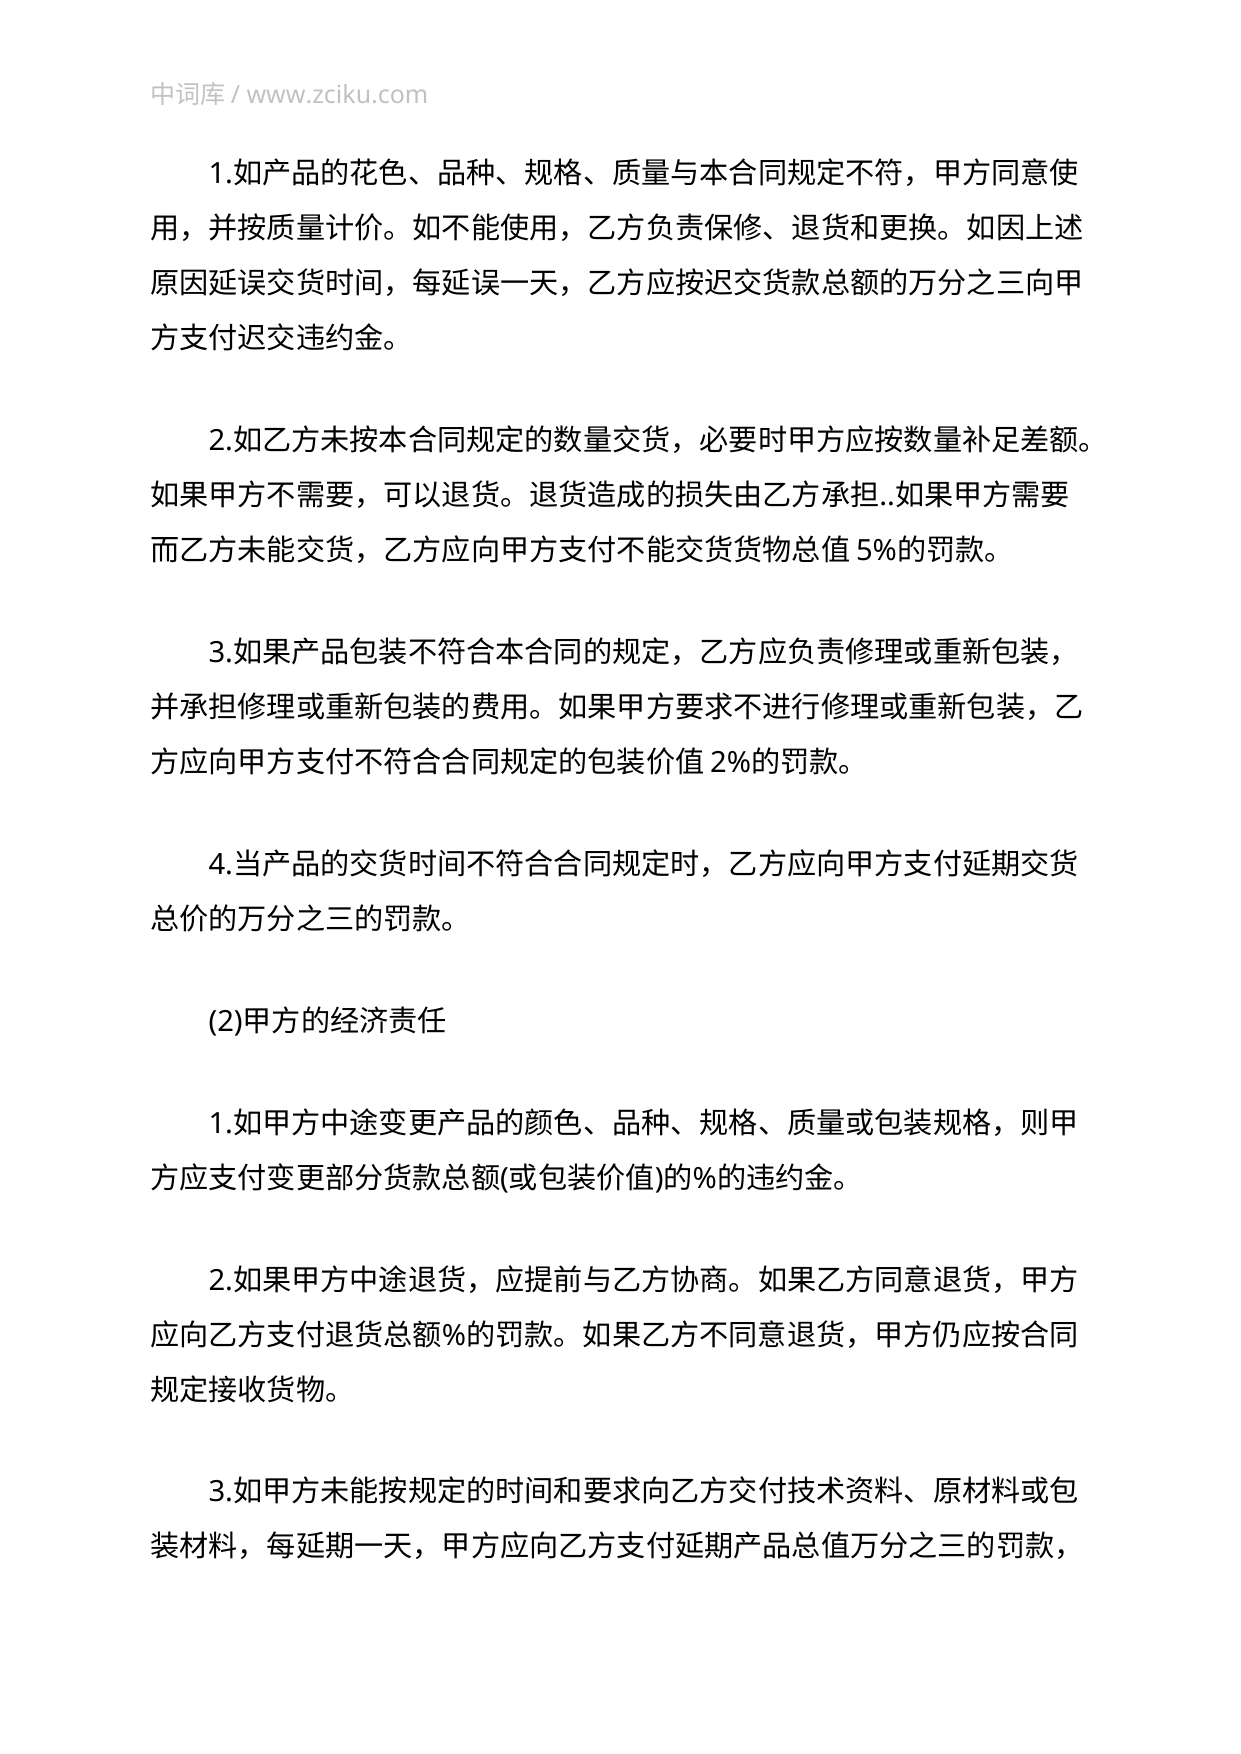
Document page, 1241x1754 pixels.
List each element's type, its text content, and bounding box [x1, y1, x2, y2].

text 4.当产品的交货时间不符合合同规定时，乙方应向甲方支付延期交货总价的万分之三的罚款。 [150, 840, 1090, 938]
text 3.如果产品包装不符合本合同的规定，乙方应负责修理或重新包装，并承担修理或重新包装的费用。如果甲方要求不进行修理或重新包装，乙方应向甲方支付不符合合同规定的包装价值2%的罚款。 [150, 628, 1090, 781]
text (2)甲方的经济责任 [150, 997, 1090, 1039]
text 2.如乙方未按本合同规定的数量交货，必要时甲方应按数量补足差额。如果甲方不需要，可以退货。退货造成的损失由乙方承担..如果甲方需要而乙方未能交货，乙方应向甲方支付不能交货货物总值5%的罚款。 [150, 417, 1090, 569]
text 1.如产品的花色、品种、规格、质量与本合同规定不符，甲方同意使用，并按质量计价。如不能使用，乙方负责保修、退货和更换。如因上述原因延误交货时间，每延误一天，乙方应按迟交货款总额的万分之三向甲方支付迟交违约金。 [150, 150, 1090, 357]
text 1.如甲方中途变更产品的颜色、品种、规格、质量或包装规格，则甲方应支付变更部分货款总额(或包装价值)的%的违约金。 [150, 1099, 1090, 1197]
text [150, 1468, 1090, 1565]
text 2.如果甲方中途退货，应提前与乙方协商。如果乙方同意退货，甲方应向乙方支付退货总额%的罚款。如果乙方不同意退货，甲方仍应按合同规定接收货物。 [150, 1256, 1090, 1408]
